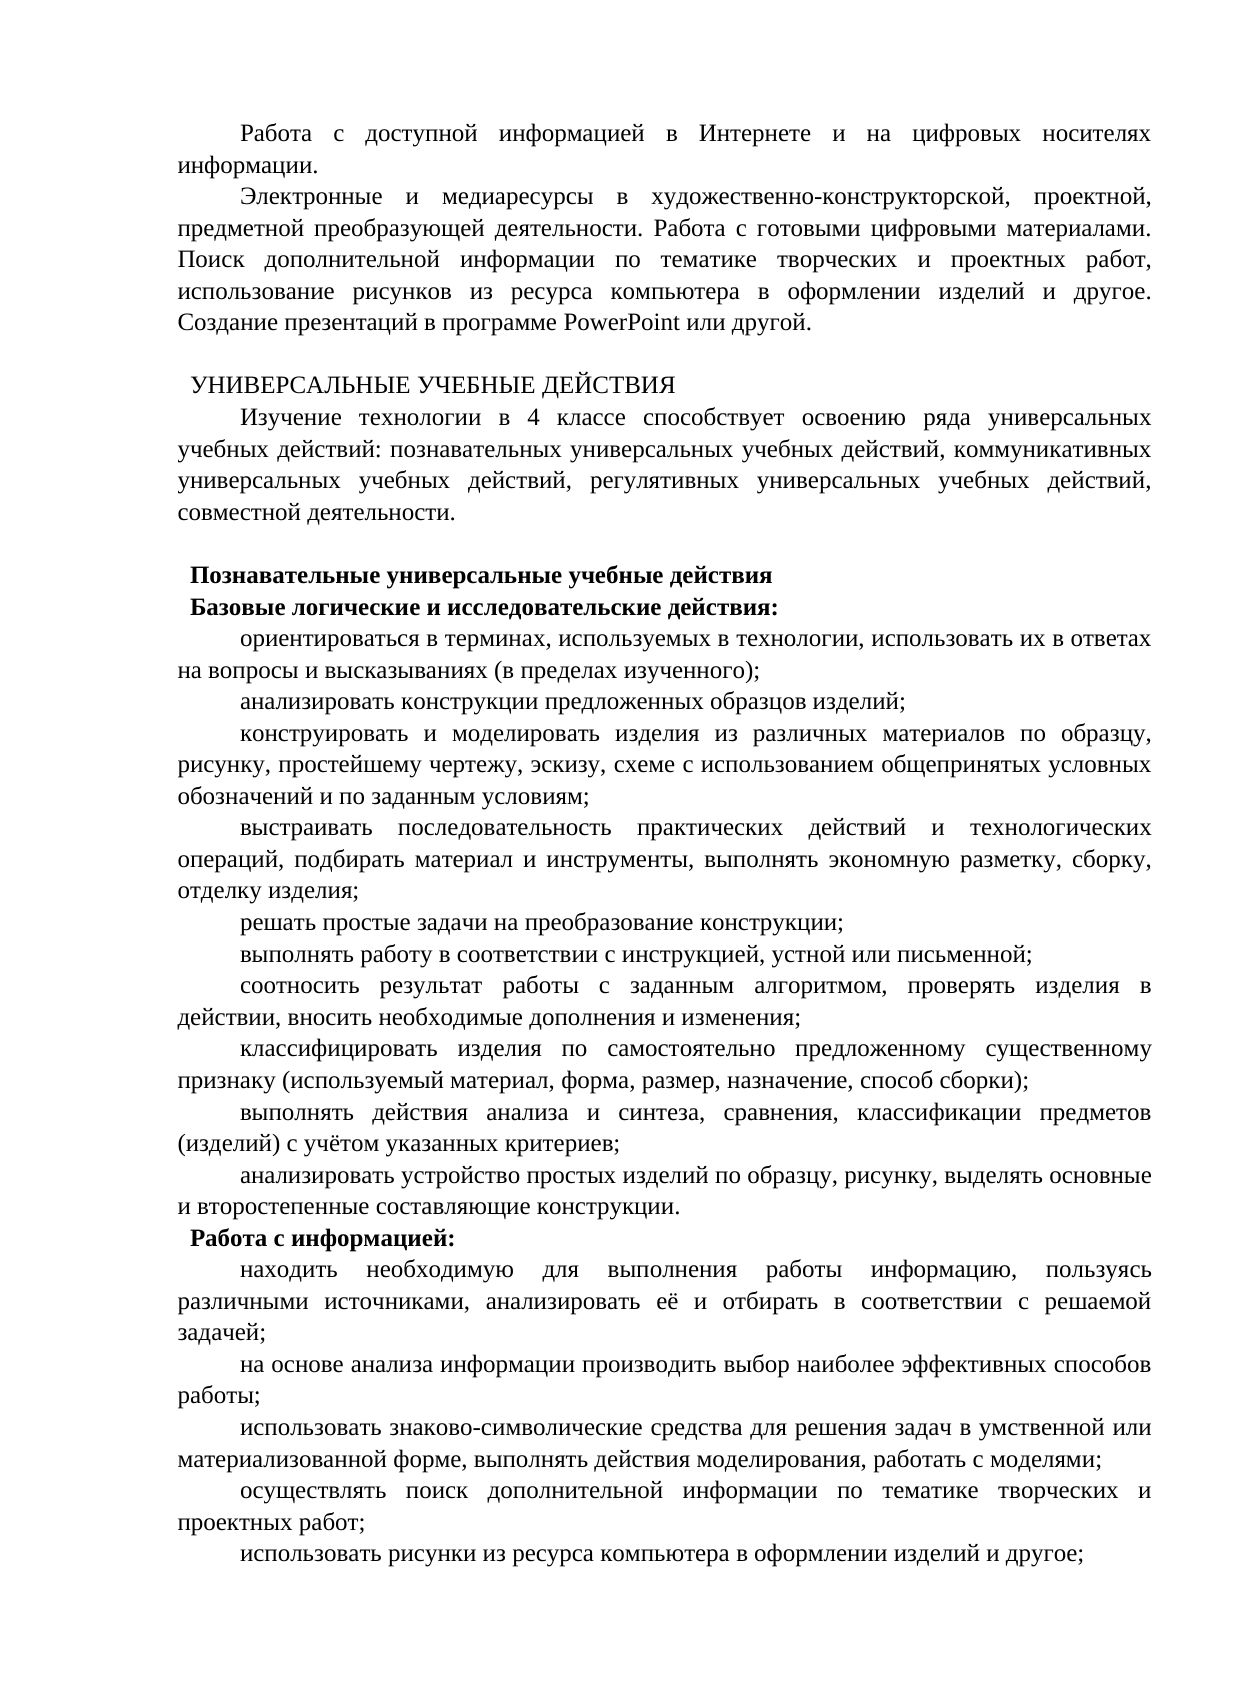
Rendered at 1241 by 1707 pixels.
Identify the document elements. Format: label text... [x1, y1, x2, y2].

text на основе анализа информации производить выбор наиболее эффективных способов работы; [177, 1349, 1152, 1409]
text находить необходимую для выполнения работы информацию, пользуясь различными источниками, анализировать её и отбирать в соответствии с решаемой задачей; [177, 1254, 1152, 1346]
text конструировать и моделировать изделия из различных материалов по образцу, рисунку, простейшему чертежу, эскизу, схеме с использованием общепринятых условных обозначений и по заданным условиям; [177, 718, 1152, 810]
text ориентироваться в терминах, используемых в технологии, использовать их в ответах на вопросы и высказываниях (в пределах изученного); [177, 623, 1152, 683]
text выстраивать последовательность практических действий и технологических операций, подбирать материал и инструменты, выполнять экономную разметку, сборку, отделку изделия; [177, 812, 1152, 904]
text Познавательные универсальные учебные действия [190, 560, 1152, 589]
text соотносить результат работы с заданным алгоритмом, проверять изделия в действии, вносить необходимые дополнения и изменения; [177, 970, 1152, 1031]
text Электронные и медиаресурсы в художественно-конструкторской, проектной, предметной преобразующей деятельности. Работа с готовыми цифровыми материалами. Поиск дополнительной информации по тематике творческих и проектных работ, использование рисунков из ресурса компьютера в оформлении изделий и другое. Создание презентаций в программе PowerPoint или другой. [177, 181, 1152, 336]
text классифицировать изделия по самостоятельно предложенному существенному признаку (используемый материал, форма, размер, назначение, способ сборки); [177, 1033, 1152, 1094]
text Базовые логические и исследовательские действия: [190, 592, 1152, 620]
text использовать рисунки из ресурса компьютера в оформлении изделий и другое; [177, 1538, 1152, 1567]
text выполнять работу в соответствии с инструкцией, устной или письменной; [177, 939, 1152, 967]
text анализировать конструкции предложенных образцов изделий; [177, 686, 1152, 715]
text выполнять действия анализа и синтеза, сравнения, классификации предметов (изделий) с учётом указанных критериев; [177, 1097, 1152, 1157]
text анализировать устройство простых изделий по образцу, рисунку, выделять основные и второстепенные составляющие конструкции. [177, 1160, 1152, 1220]
text Работа с информацией: [190, 1223, 1152, 1252]
text Изучение технологии в 4 классе способствует освоению ряда универсальных учебных действий: познавательных универсальных учебных действий, коммуникативных универсальных учебных действий, регулятивных универсальных учебных действий, совместной деятельности. [177, 402, 1152, 526]
text осуществлять поиск дополнительной информации по тематике творческих и проектных работ; [177, 1475, 1152, 1536]
text УНИВЕРСАЛЬНЫЕ УЧЕБНЫЕ ДЕЙСТВИЯ [190, 371, 1152, 399]
text использовать знаково-символические средства для решения задач в умственной или материализованной форме, выполнять действия моделирования, работать с моделями; [177, 1412, 1152, 1472]
text Работа с доступной информацией в Интернете и на цифровых носителях информации. [177, 118, 1152, 178]
text решать простые задачи на преобразование конструкции; [177, 907, 1152, 936]
